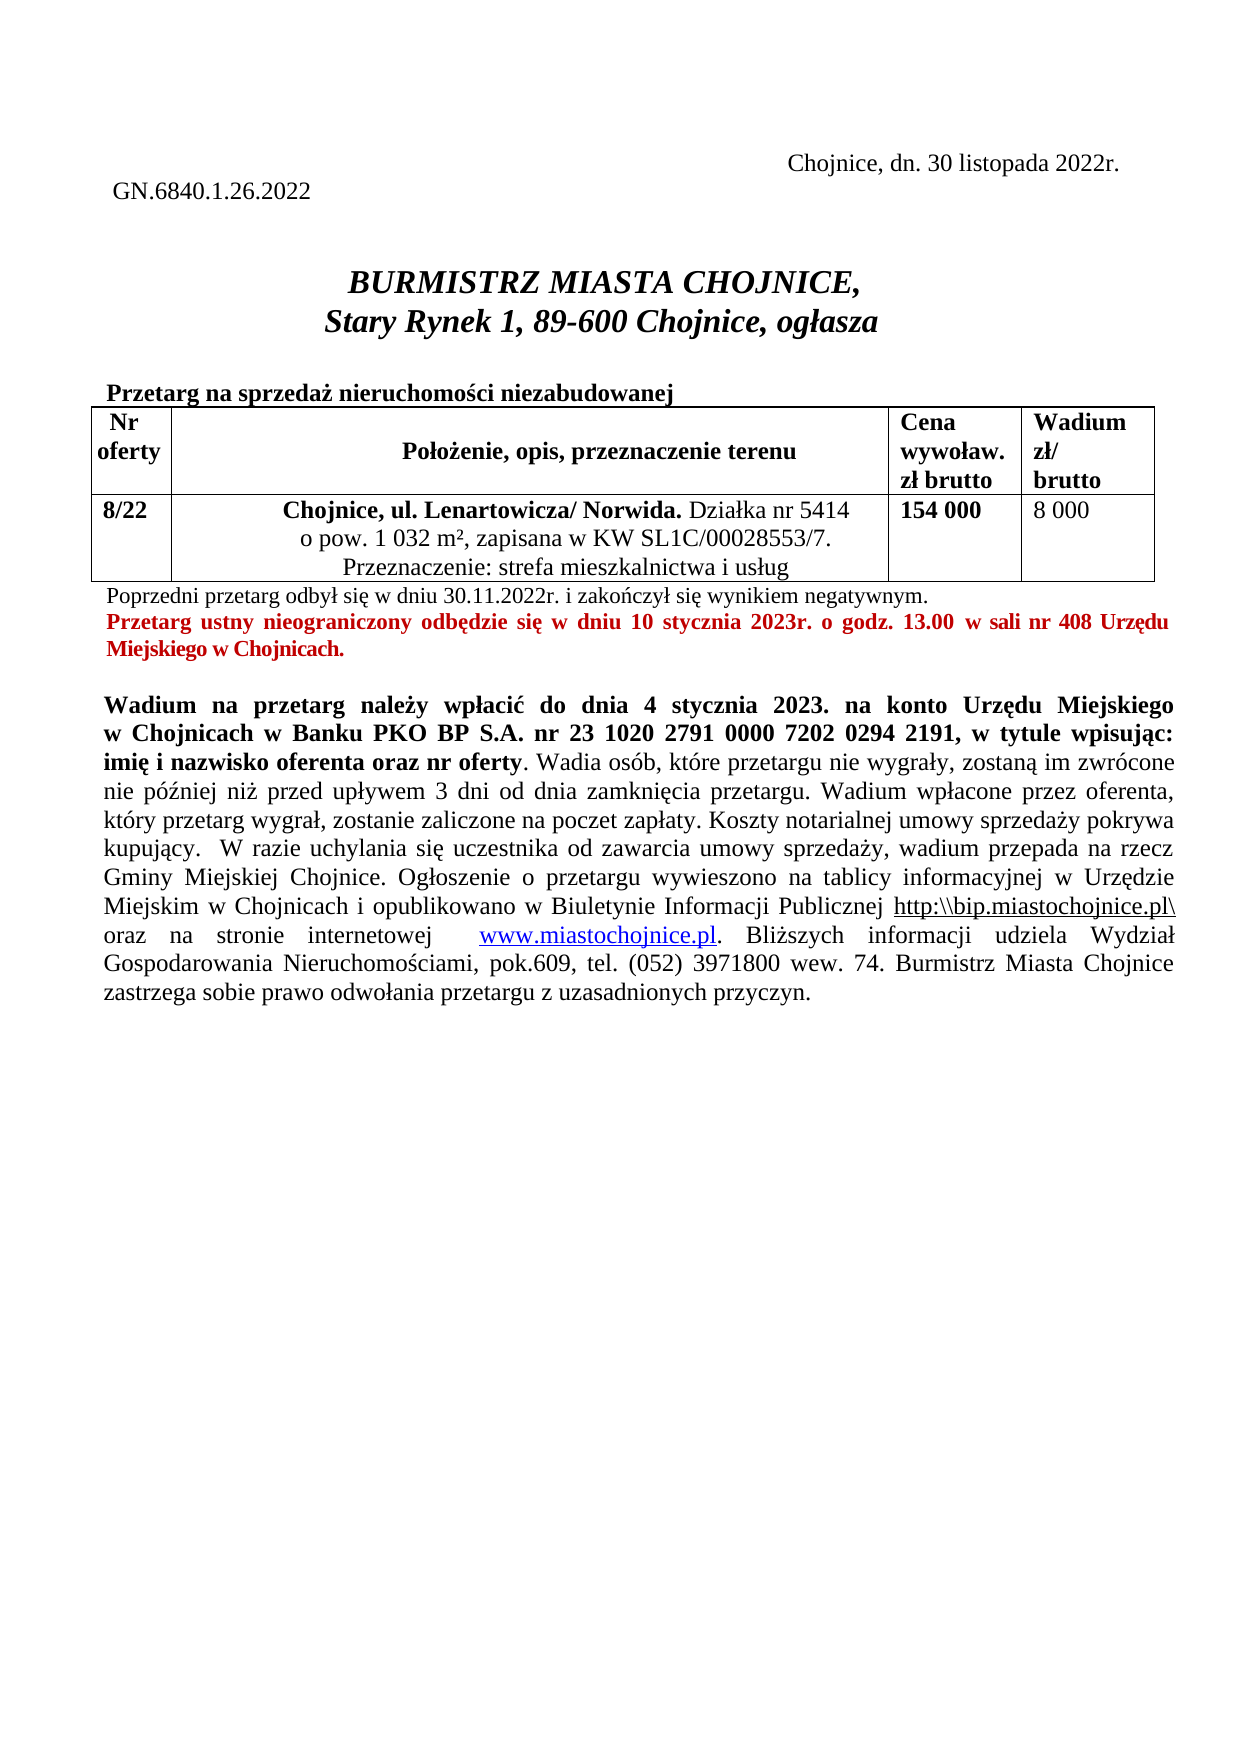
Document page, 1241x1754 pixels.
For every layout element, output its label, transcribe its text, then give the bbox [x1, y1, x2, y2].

table_header Położenie, opis, przeznaczenie terenu [172, 408, 888, 494]
table_cell 8 000 [1022, 495, 1154, 581]
text Przetarg ustny nieograniczony odbędzie się w dniu 10 stycznia 2023r. o godz. 13.00 w sali nr 408 Urzędu Miejskiego w Chojnicach. [106, 608, 1169, 661]
text Przetarg na sprzedaż nieruchomości niezabudowanej [106, 378, 1169, 406]
text Poprzedni przetarg odbył się w dniu 30.11.2022r. i zakończył się wynikiem negatywnym. [106, 582, 1169, 608]
table_header Nr oferty [92, 408, 171, 494]
table_cell 154 000 [889, 495, 1021, 581]
text BURMISTRZ MIASTA CHOJNICE, [148, 263, 1055, 301]
table_header Wadium zł/ brutto [1022, 408, 1154, 494]
table_header Cena wywoław. zł brutto [889, 408, 1021, 494]
text Wadium na przetarg należy wpłacić do dnia 4 stycznia 2023. na konto Urzędu Miejskiego w Chojnicach w Banku PKO BP S.A. nr 23 1020 2791 0000 7202 0294 2191, w tytule wpisując: imię i nazwisko oferenta oraz nr oferty. Wadia osób, które przetargu nie wygrały, zostaną im zwrócone nie później niż przed upływem 3 dni od dnia zamknięcia przetargu. Wadium wpłacone przez oferenta, który przetarg wygrał, zostanie zaliczone na poczet zapłaty. Koszty notarialnej umowy sprzedaży pokrywa kupujący. W razie uchylania się uczestnika od zawarcia umowy sprzedaży, wadium przepada na rzecz Gminy Miejskiej Chojnice. Ogłoszenie o przetargu wywieszono na tablicy informacyjnej w Urzędzie Miejskim w Chojnicach i opublikowano w Biuletynie Informacji Publicznej http:\\bip.miastochojnice.pl\oraz na stronie internetowej www.miastochojnice.pl. Bliższych informacji udziela Wydział Gospodarowania Nieruchomościami, pok.609, tel. (052) 3971800 wew. 74. Burmistrz Miasta Chojnice zastrzega sobie prawo odwołania przetargu z uzasadnionych przyczyn. [103, 690, 1175, 1006]
table_cell Chojnice, ul. Lenartowicza/ Norwida. Działka nr 5414 o pow. 1 032 m², zapisana w KW SL1C/00028553/7. Przeznaczenie: strefa mieszkalnictwa i usług [172, 495, 888, 581]
text GN.6840.1.26.2022 [112, 176, 1116, 205]
text Stary Rynek 1, 89-600 Chojnice, ogłasza [148, 301, 1055, 339]
text Chojnice, dn. 30 listopada 2022r. [112, 148, 1152, 176]
table_cell 8/22 [92, 495, 171, 581]
